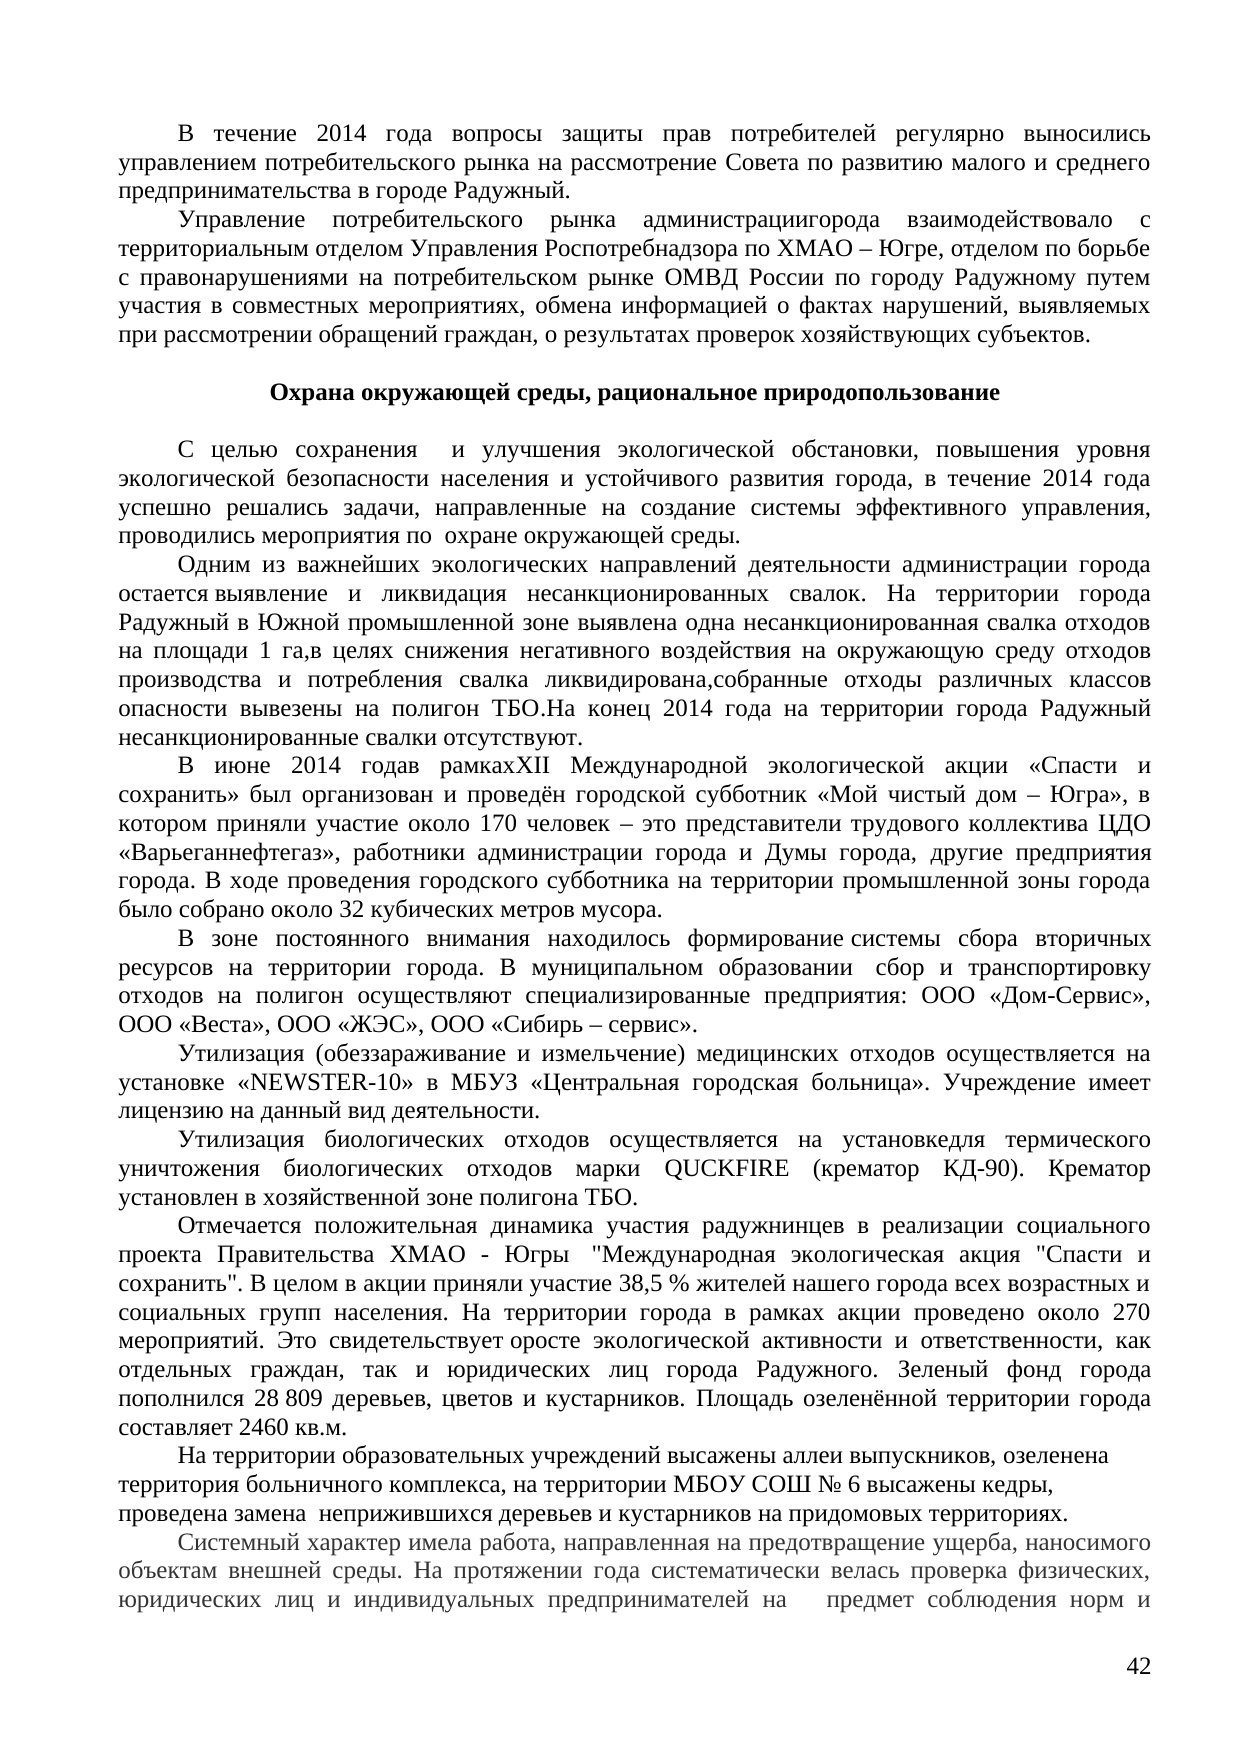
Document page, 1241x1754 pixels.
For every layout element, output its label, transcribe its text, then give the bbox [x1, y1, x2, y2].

text Утилизация (обеззараживание и измельчение) медицинских отходов осуществляется на установке «NEWSTER-10» в МБУЗ «Центральная городская больница». Учреждение имеет лицензию на данный вид деятельности. [118, 1038, 1152, 1124]
text Охрана окружающей среды, рациональное природопользование [118, 377, 1152, 406]
text Одним из важнейших экологических направлений деятельности администрации города остается выявление и ликвидация несанкционированных свалок. На территории города Радужный в Южной промышленной зоне выявлена одна несанкционированная свалка отходов на площади 1 га,в целях снижения негативного воздействия на окружающую среду отходов производства и потребления свалка ликвидирована,собранные отходы различных классов опасности вывезены на полигон ТБО.На конец 2014 года на территории города Радужный несанкционированные свалки отсутствуют. [118, 549, 1152, 664]
text В зоне постоянного внимания находилось формирование системы сбора вторичных ресурсов на территории города. В муниципальном образовании сбор и транспортировку отходов на полигон осуществляют специализированные предприятия: ООО «Дом-Сервис», ООО «Веста», ООО «ЖЭС», ООО «Сибирь – сервис». [118, 923, 1152, 1038]
text Отмечается положительная динамика участия радужнинцев в реализации социального проекта Правительства ХМАО - Югры "Международная экологическая акция "Спасти и сохранить". В целом в акции приняли участие 38,5 % жителей нашего города всех возрастных и социальных групп населения. На территории города в рамках акции проведено около 270 мероприятий. Это свидетельствует оросте экологической активности и ответственности, как отдельных граждан, так и юридических лиц города Радужного. Зеленый фонд города пополнился 28 809 деревьев, цветов и кустарников. Площадь озеленённой территории города составляет 2460 кв.м. [118, 1211, 1152, 1441]
text С целью сохранения и улучшения экологической обстановки, повышения уровня экологической безопасности населения и устойчивого развития города, в течение 2014 года успешно решались задачи, направленные на создание системы эффективного управления, проводились мероприятия по охране окружающей среды. [118, 434, 1152, 549]
text В июне 2014 годав рамкахXII Международной экологической акции «Спасти и сохранить» был организован и проведён городской субботник «Мой чистый дом – Югра», в котором приняли участие около 170 человек – это представители трудового коллектива ЦДО «Варьеганнефтегаз», работники администрации города и Думы города, другие предприятия города. В ходе проведения городского субботника на территории промышленной зоны города было собрано около 32 кубических метров мусора. [118, 751, 1152, 923]
text Управление потребительского рынка администрациигорода взаимодействовало с территориальным отделом Управления Роспотребнадзора по ХМАО – Югре, отделом по борьбе с правонарушениями на потребительском рынке ОМВД России по городу Радужному путем участия в совместных мероприятиях, обмена информацией о фактах нарушений, выявляемых при рассмотрении обращений граждан, о результатах проверок хозяйствующих субъектов. [118, 204, 1152, 348]
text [118, 1527, 1152, 1613]
text Одним из важнейших экологических направлений деятельности администрации города остается выявление и ликвидация несанкционированных свалок. На территории города Радужный в Южной промышленной зоне выявлена одна несанкционированная свалка отходов на площади 1 га,в целях снижения негативного воздействия на окружающую среду отходов производства и потребления свалка ликвидирована,собранные отходы различных классов опасности вывезены на полигон ТБО.На конец 2014 года на территории города Радужный несанкционированные свалки отсутствуют. [118, 664, 1152, 751]
text Утилизация биологических отходов осуществляется на установкедля термического уничтожения биологических отходов марки QUCKFIRE (крематор КД-90). Крематор установлен в хозяйственной зоне полигона ТБО. [118, 1124, 1152, 1211]
text В течение 2014 года вопросы защиты прав потребителей регулярно выносились управлением потребительского рынка на рассмотрение Совета по развитию малого и среднего предпринимательства в городе Радужный. [118, 118, 1152, 204]
text На территории образовательных учреждений высажены аллеи выпускников, озеленена территория больничного комплекса, на территории МБОУ СОШ № 6 высажены кедры, проведена замена неприжившихся деревьев и кустарников на придомовых территориях. [118, 1441, 1003, 1469]
